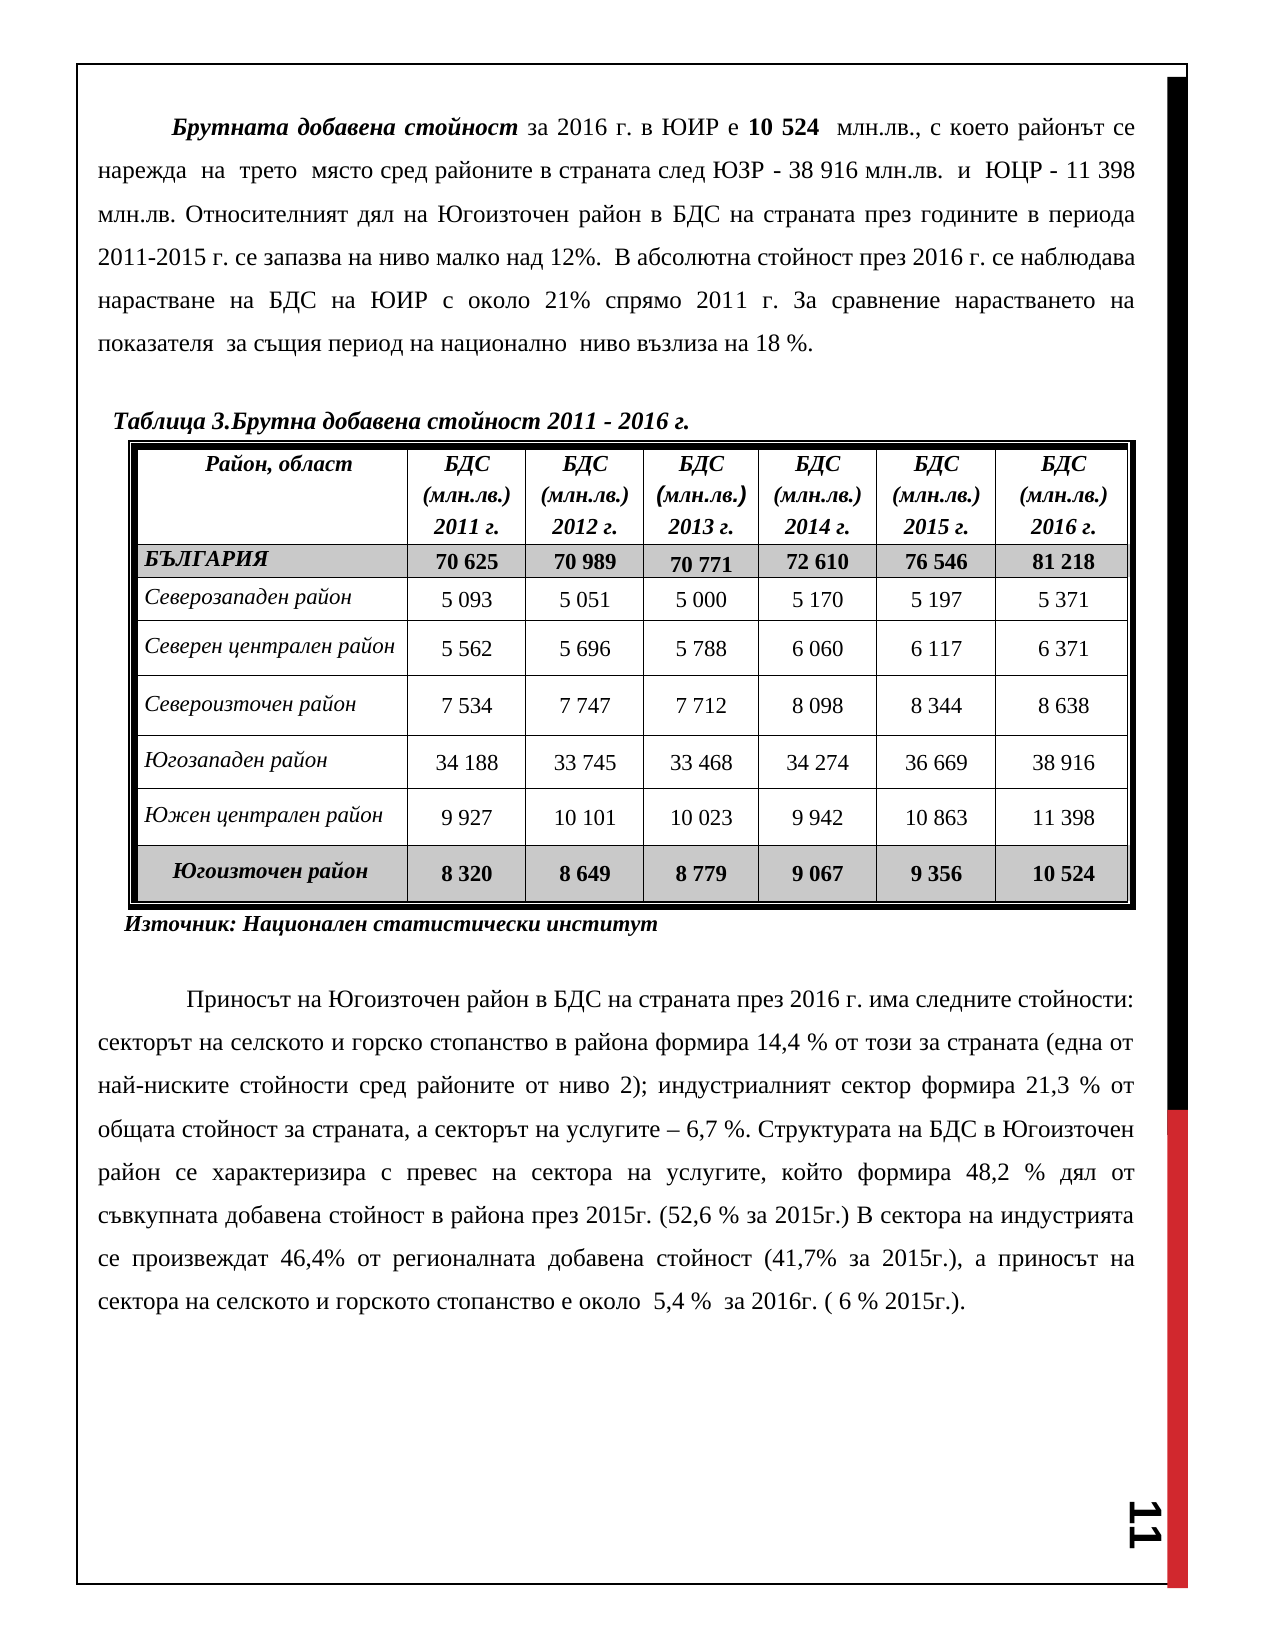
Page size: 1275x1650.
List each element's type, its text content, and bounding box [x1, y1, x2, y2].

table_header БДС (млн.лв.) 2012 г. [526, 450, 643, 544]
table_cell Северозападен район [138, 578, 407, 620]
table_header БДС (млн.лв.) 2011 г. [408, 450, 525, 544]
table_cell 5 562 [408, 621, 525, 675]
table_cell 36 669 [877, 736, 995, 788]
table_header БДС (млн.лв.) 2014 г. [759, 450, 876, 544]
table_cell 5 197 [877, 578, 995, 620]
table_cell 10 101 [526, 789, 643, 844]
table_cell 70 989 [526, 545, 643, 577]
table_cell 76 546 [877, 545, 995, 577]
table_cell БЪЛГАРИЯ [138, 545, 407, 577]
table_cell 9 356 [877, 846, 995, 901]
table_cell 34 188 [408, 736, 525, 788]
table_cell 10 023 [644, 789, 758, 844]
table_header БДС (млн.лв.) 2015 г. [877, 450, 995, 544]
text Таблица 3.Брутна добавена стойност 2011 - 2016 г. [112, 406, 1152, 434]
table_cell 5 170 [759, 578, 876, 620]
table_header Район, област [138, 450, 407, 544]
table_cell 6 117 [877, 621, 995, 675]
table_cell 6 371 [996, 621, 1127, 675]
table_cell 7 712 [644, 676, 758, 735]
table_cell 8 344 [877, 676, 995, 735]
table_cell 81 218 [996, 545, 1127, 577]
table_cell 5 371 [996, 578, 1127, 620]
text Приносът на Югоизточен район в БДС на страната през 2016 г. има следните стойности: секторът на селското и горско стопанство в района формира 14,4 % от този за страната (една от най-ниските стойности сред районите от ниво 2); индустриалният сектор формира 21,3 % от общата стойност за страната, а секторът на услугите – 6,7 %. Структурата на БДС в Югоизточен район се характеризира с превес на сектора на услугите, който формира 48,2 % дял от съвкупната добавена стойност в района през 2015г. (52,6 % за 2015г.) В сектора на индустрията се произвеждат 46,4% от регионалната добавена стойност (41,7% за 2015г.), а приносът на сектора на селското и горското стопанство е около 5,4 % за 2016г. ( 6 % 2015г.). [98, 984, 1135, 1315]
table_cell 8 779 [644, 846, 758, 901]
table_header БДС (млн.лв.) 2013 г. [644, 450, 758, 544]
table_cell 11 398 [996, 789, 1127, 844]
table_cell 34 274 [759, 736, 876, 788]
table_cell 9 942 [759, 789, 876, 844]
table_cell 38 916 [996, 736, 1127, 788]
table_cell Южен централен район [138, 789, 407, 844]
table_cell 70 771 [644, 545, 758, 577]
table_cell 8 320 [408, 846, 525, 901]
table_cell 5 000 [644, 578, 758, 620]
table_cell 5 788 [644, 621, 758, 675]
table_cell Югозападен район [138, 736, 407, 788]
text Брутната добавена стойност за 2016 г. в ЮИР е 10 524 млн.лв., с което районът се нарежда на трето място сред районите в страната след ЮЗР - 38 916 млн.лв. и ЮЦР - 11 398 млн.лв. Относителният дял на Югоизточен район в БДС на страната през годините в периода 2011-2015 г. се запазва на ниво малко над 12%. В абсолютна стойност през 2016 г. се наблюдава нарастване на БДС на ЮИР с около 21% спрямо 2011 г. За сравнение нарастването на показателя за същия период на национално ниво възлиза на 18 %. [98, 112, 1135, 357]
table_cell 6 060 [759, 621, 876, 675]
table_cell Северен централен район [138, 621, 407, 675]
table_cell 9 927 [408, 789, 525, 844]
table_cell 5 093 [408, 578, 525, 620]
table_cell 5 051 [526, 578, 643, 620]
text Източник: Национален статистически институт [112, 910, 1152, 937]
table_cell 72 610 [759, 545, 876, 577]
table_cell 5 696 [526, 621, 643, 675]
table_cell 8 649 [526, 846, 643, 901]
table_cell 10 524 [996, 846, 1127, 901]
table_cell Югоизточен район [138, 846, 407, 901]
table_cell Североизточен район [138, 676, 407, 735]
table_cell 9 067 [759, 846, 876, 901]
table_cell 8 638 [996, 676, 1127, 735]
table_cell 7 747 [526, 676, 643, 735]
table_header БДС (млн.лв.) 2016 г. [996, 450, 1127, 544]
table_cell 33 468 [644, 736, 758, 788]
table_cell 33 745 [526, 736, 643, 788]
table_cell 8 098 [759, 676, 876, 735]
table_cell 70 625 [408, 545, 525, 577]
table_cell 7 534 [408, 676, 525, 735]
table_cell 10 863 [877, 789, 995, 844]
